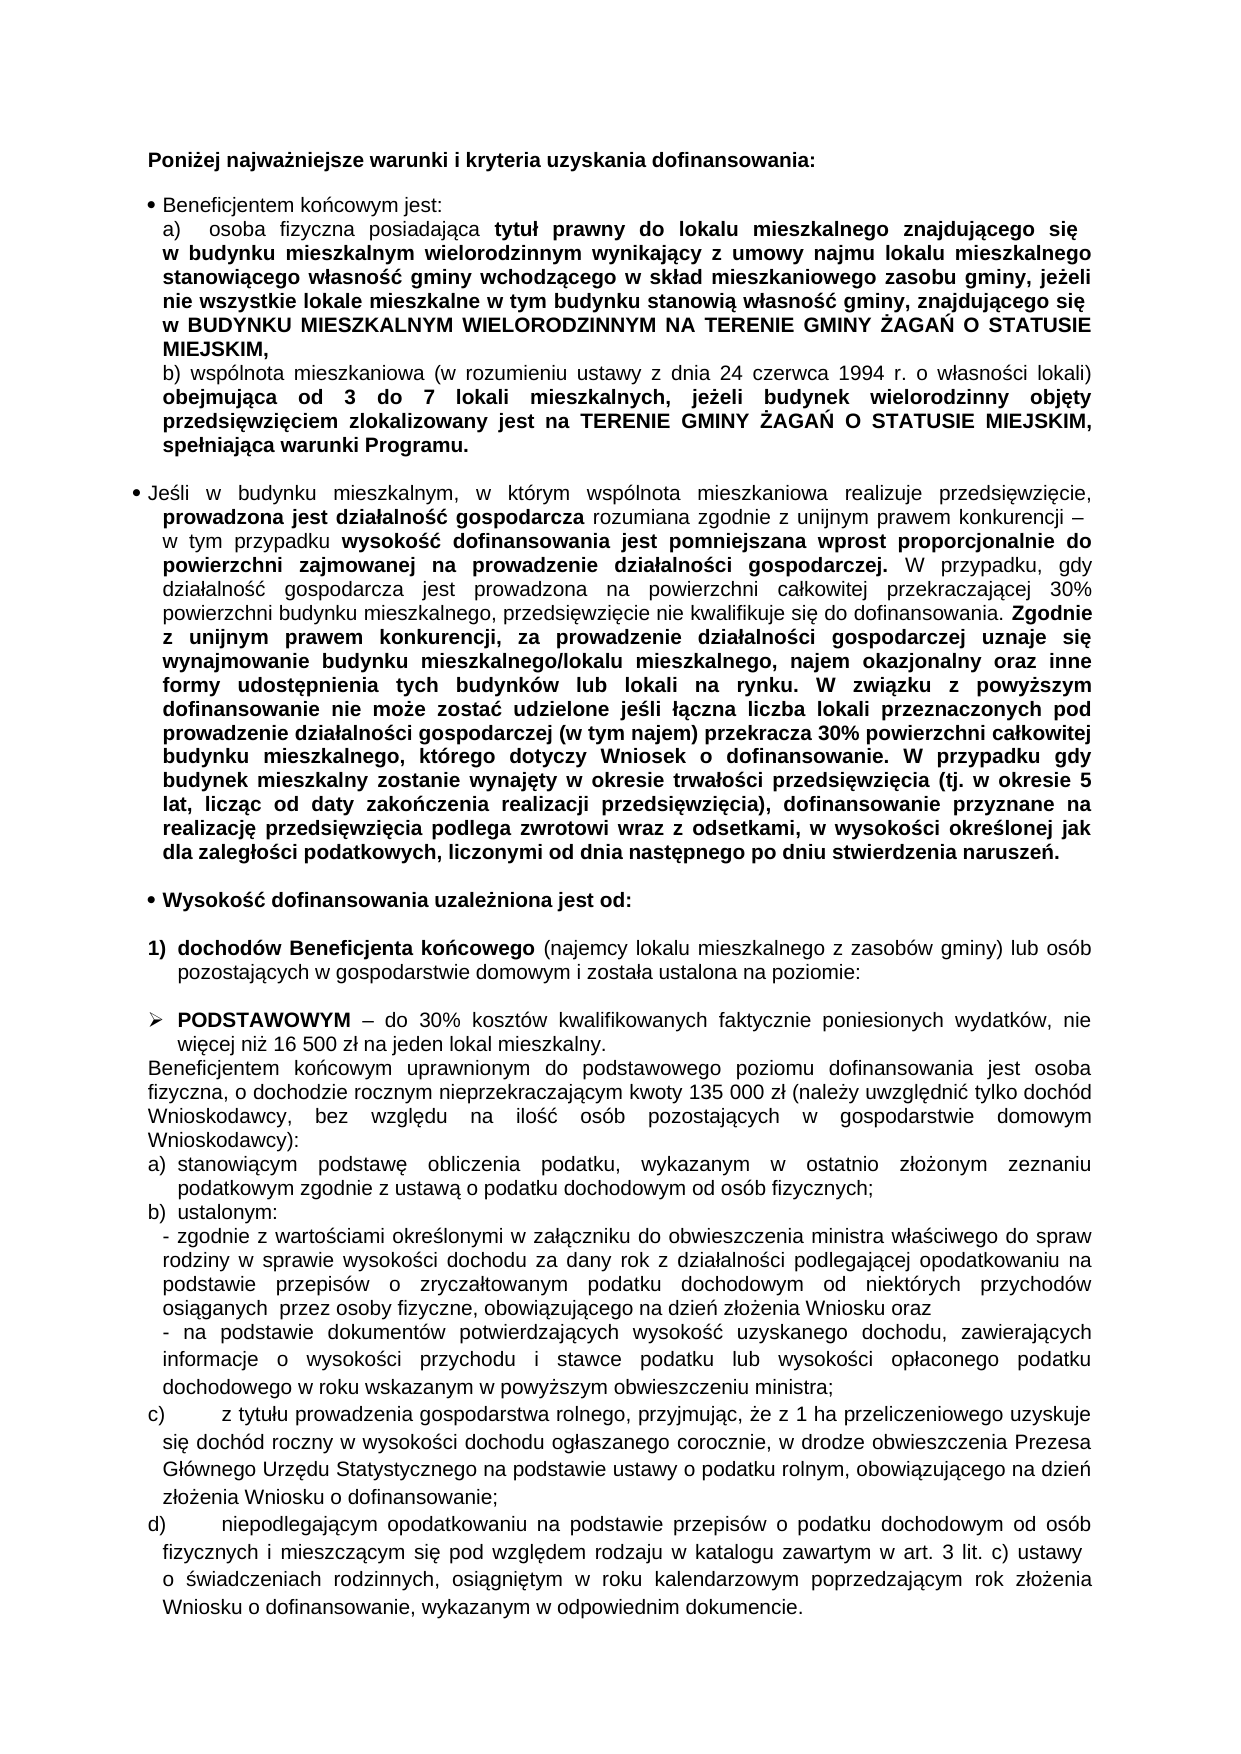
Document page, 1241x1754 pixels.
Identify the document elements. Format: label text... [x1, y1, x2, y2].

list b) wspólnota mieszkaniowa (w rozumieniu ustawy z dnia 24 czerwca 1994 r. o własności lokali) obejmująca od 3 do 7 lokali mieszkalnych, jeżeli budynek wielorodzinny objęty przedsięwzięciem zlokalizowany jest na TERENIE GMINY ŻAGAŃ O STATUSIE MIEJSKIM, spełniająca warunki Programu. [162, 361, 1093, 457]
list PODSTAWOWYM – do 30% kosztów kwalifikowanych faktycznie poniesionych wydatków, nie więcej niż 16 500 zł na jeden lokal mieszkalny. [148, 1008, 1093, 1056]
list dochodów Beneficjenta końcowego (najemcy lokalu mieszkalnego z zasobów gminy) lub osób pozostających w gospodarstwie domowym i została ustalona na poziomie: [148, 936, 1093, 984]
list stanowiącym podstawę obliczenia podatku, wykazanym w ostatnio złożonym zeznaniu podatkowym zgodnie z ustawą o podatku dochodowym od osób fizycznych; [148, 1152, 1093, 1200]
list a) osoba fizyczna posiadająca tytuł prawny do lokalu mieszkalnego znajdującego się w budynku mieszkalnym wielorodzinnym wynikający z umowy najmu lokalu mieszkalnego stanowiącego własność gminy wchodzącego w skład mieszkaniowego zasobu gminy, jeżeli nie wszystkie lokale mieszkalne w tym budynku stanowią własność gminy, znajdującego się w BUDYNKU MIESZKALNYM WIELORODZINNYM NA TERENIE GMINY ŻAGAŃ O STATUSIE MIEJSKIM, [162, 217, 1093, 361]
list - na podstawie dokumentów potwierdzających wysokość uzyskanego dochodu, zawierających informacje o wysokości przychodu i stawce podatku lub wysokości opłaconego podatku dochodowego w roku wskazanym w powyższym obwieszczeniu ministra; [162, 1319, 1093, 1398]
list Beneficjentem końcowym jest: [148, 193, 1093, 217]
list ustalonym: [148, 1200, 1093, 1224]
list Wysokość dofinansowania uzależniona jest od: [148, 888, 1093, 912]
list niepodlegającym opodatkowaniu na podstawie przepisów o podatku dochodowym od osób fizycznych i mieszczącym się pod względem rodzaju w katalogu zawartym w art. 3 lit. c) ustawy o świadczeniach rodzinnych, osiągniętym w roku kalendarzowym poprzedzającym rok złożenia Wniosku o dofinansowanie, wykazanym w odpowiednim dokumencie. [148, 1512, 1093, 1618]
list Beneficjentem końcowym uprawnionym do podstawowego poziomu dofinansowania jest osoba fizyczna, o dochodzie rocznym nieprzekraczającym kwoty 135 000 zł (należy uwzględnić tylko dochód Wnioskodawcy, bez względu na ilość osób pozostających w gospodarstwie domowym Wnioskodawcy): [148, 1056, 1093, 1152]
list Jeśli w budynku mieszkalnym, w którym wspólnota mieszkaniowa realizuje przedsięwzięcie, prowadzona jest działalność gospodarcza rozumiana zgodnie z unijnym prawem konkurencji – w tym przypadku wysokość dofinansowania jest pomniejszana wprost proporcjonalnie do powierzchni zajmowanej na prowadzenie działalności gospodarczej. W przypadku, gdy działalność gospodarcza jest prowadzona na powierzchni całkowitej przekraczającej 30% powierzchni budynku mieszkalnego, przedsięwzięcie nie kwalifikuje się do dofinansowania. Zgodnie z unijnym prawem konkurencji, za prowadzenie działalności gospodarczej uznaje się wynajmowanie budynku mieszkalnego/lokalu mieszkalnego, najem okazjonalny oraz inne formy udostępnienia tych budynków lub lokali na rynku. W związku z powyższym dofinansowanie nie może zostać udzielone jeśli łączna liczba lokali przeznaczonych pod prowadzenie działalności gospodarczej (w tym najem) przekracza 30% powierzchni całkowitej budynku mieszkalnego, którego dotyczy Wniosek o dofinansowanie. W przypadku gdy budynek mieszkalny zostanie wynajęty w okresie trwałości przedsięwzięcia (tj. w okresie 5 lat, licząc od daty zakończenia realizacji przedsięwzięcia), dofinansowanie przyznane na realizację przedsięwzięcia podlega zwrotowi wraz z odsetkami, w wysokości określonej jak dla zaległości podatkowych, liczonymi od dnia następnego po dniu stwierdzenia naruszeń. [133, 481, 1093, 864]
text Poniżej najważniejsze warunki i kryteria uzyskania dofinansowania: [148, 148, 1093, 172]
list z tytułu prowadzenia gospodarstwa rolnego, przyjmując, że z 1 ha przeliczeniowego uzyskuje się dochód roczny w wysokości dochodu ogłaszanego corocznie, w drodze obwieszczenia Prezesa Głównego Urzędu Statystycznego na podstawie ustawy o podatku rolnym, obowiązującego na dzień złożenia Wniosku o dofinansowanie; [148, 1402, 1093, 1508]
list - zgodnie z wartościami określonymi w załączniku do obwieszczenia ministra właściwego do spraw rodziny w sprawie wysokości dochodu za dany rok z działalności podlegającej opodatkowaniu na podstawie przepisów o zryczałtowanym podatku dochodowym od niektórych przychodów osiąganych przez osoby fizyczne, obowiązującego na dzień złożenia Wniosku oraz [162, 1224, 1093, 1319]
